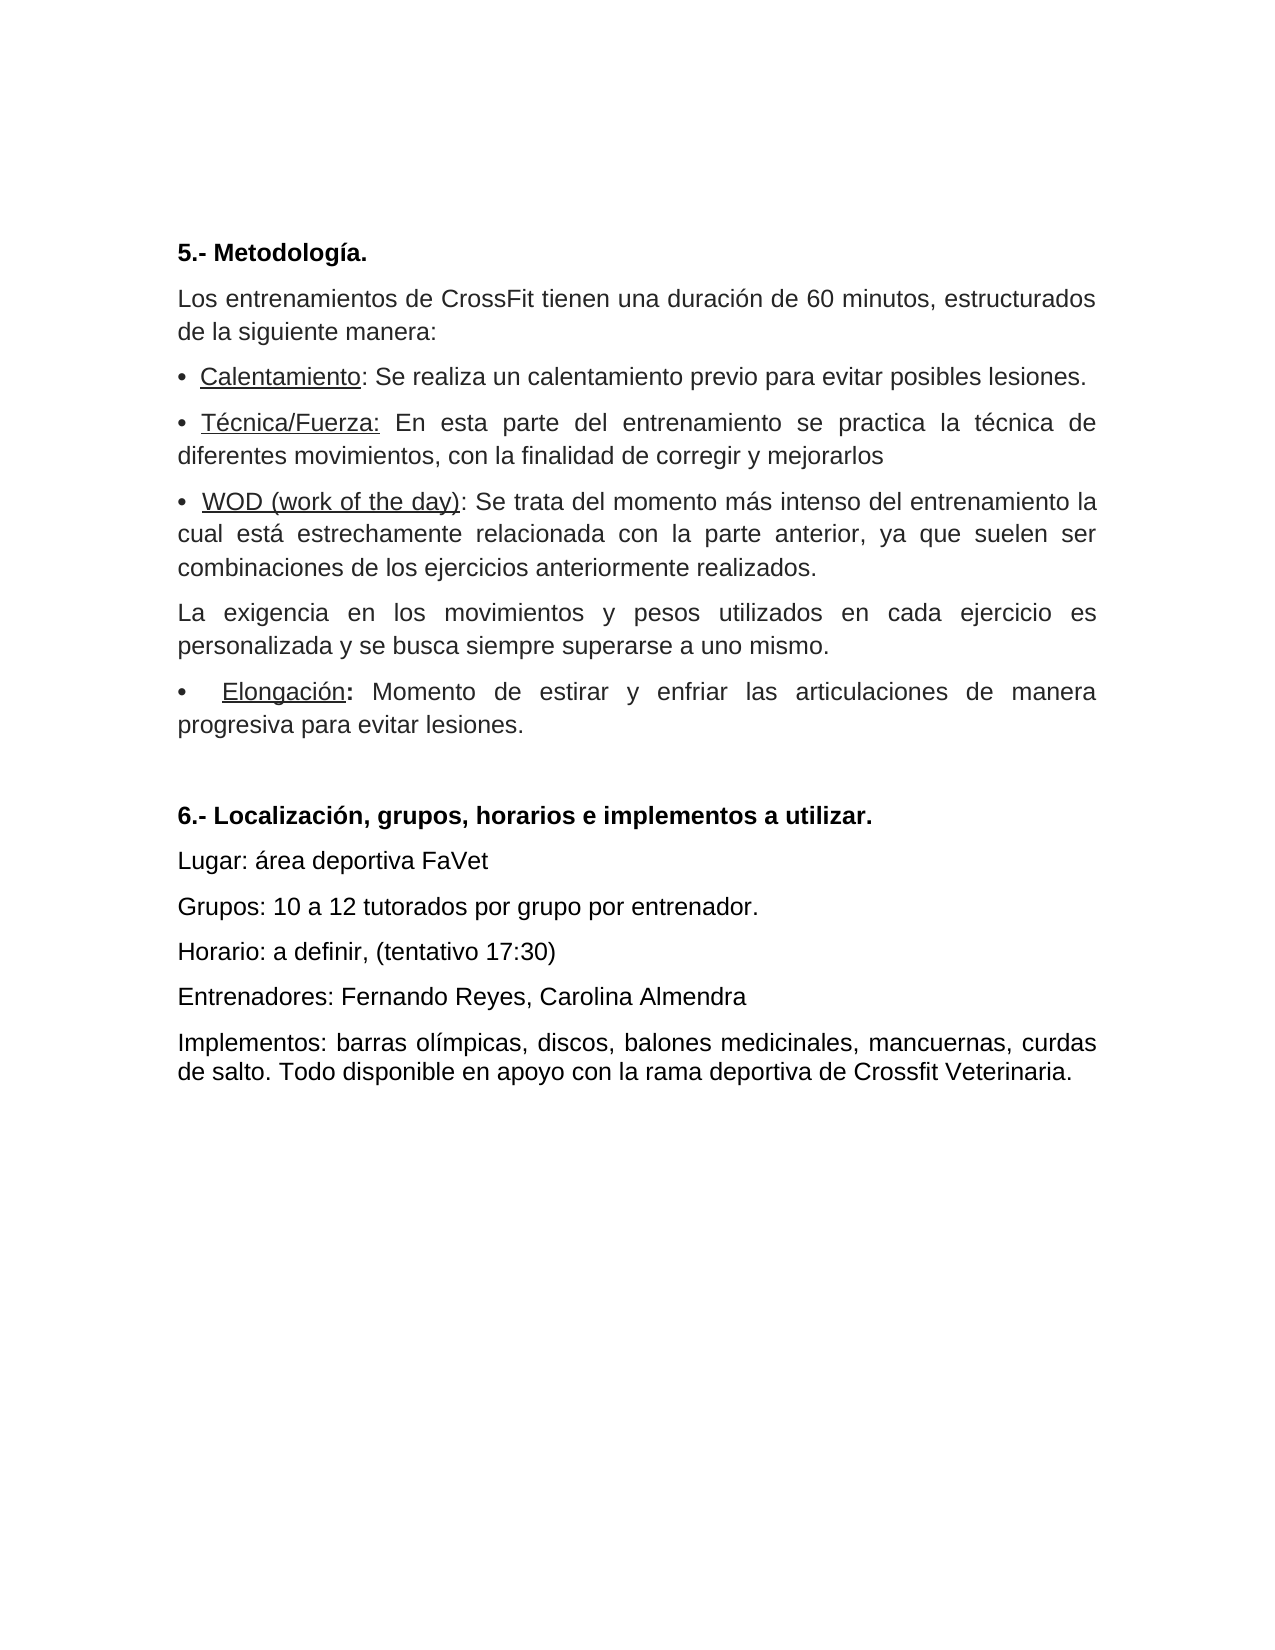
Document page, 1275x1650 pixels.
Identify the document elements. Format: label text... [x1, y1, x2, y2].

text Lugar: área deportiva FaVet [177, 846, 1098, 875]
text 6.- Localización, grupos, horarios e implementos a utilizar. [177, 801, 1098, 829]
text Horario: a definir, (tentativo 17:30) [177, 937, 1098, 966]
text Entrenadores: Fernando Reyes, Carolina Almendra [177, 982, 1098, 1011]
text • Elongación: Momento de estirar y enfriar las articulaciones de manera progresiva para evitar lesiones. [177, 677, 1098, 738]
text • WOD (work of the day): Se trata del momento más intenso del entrenamiento la cual está estrechamente relacionada con la parte anterior, ya que suelen ser combinaciones de los ejercicios anteriormente realizados. [177, 486, 1098, 581]
text • Calentamiento: Se realiza un calentamiento previo para evitar posibles lesiones. [177, 362, 1098, 391]
text 5.- Metodología. [177, 238, 1098, 267]
text Implementos: barras olímpicas, discos, balones medicinales, mancuernas, curdas de salto. Todo disponible en apoyo con la rama deportiva de Crossfit Veterinaria. [177, 1028, 1098, 1085]
text Los entrenamientos de CrossFit tienen una duración de 60 minutos, estructurados de la siguiente manera: [177, 284, 1098, 346]
text • Técnica/Fuerza: En esta parte del entrenamiento se practica la técnica de diferentes movimientos, con la finalidad de corregir y mejorarlos [177, 408, 1098, 470]
text Grupos: 10 a 12 tutorados por grupo por entrenador. [177, 891, 1098, 920]
text La exigencia en los movimientos y pesos utilizados en cada ejercicio es personalizada y se busca siempre superarse a uno mismo. [177, 598, 1098, 660]
